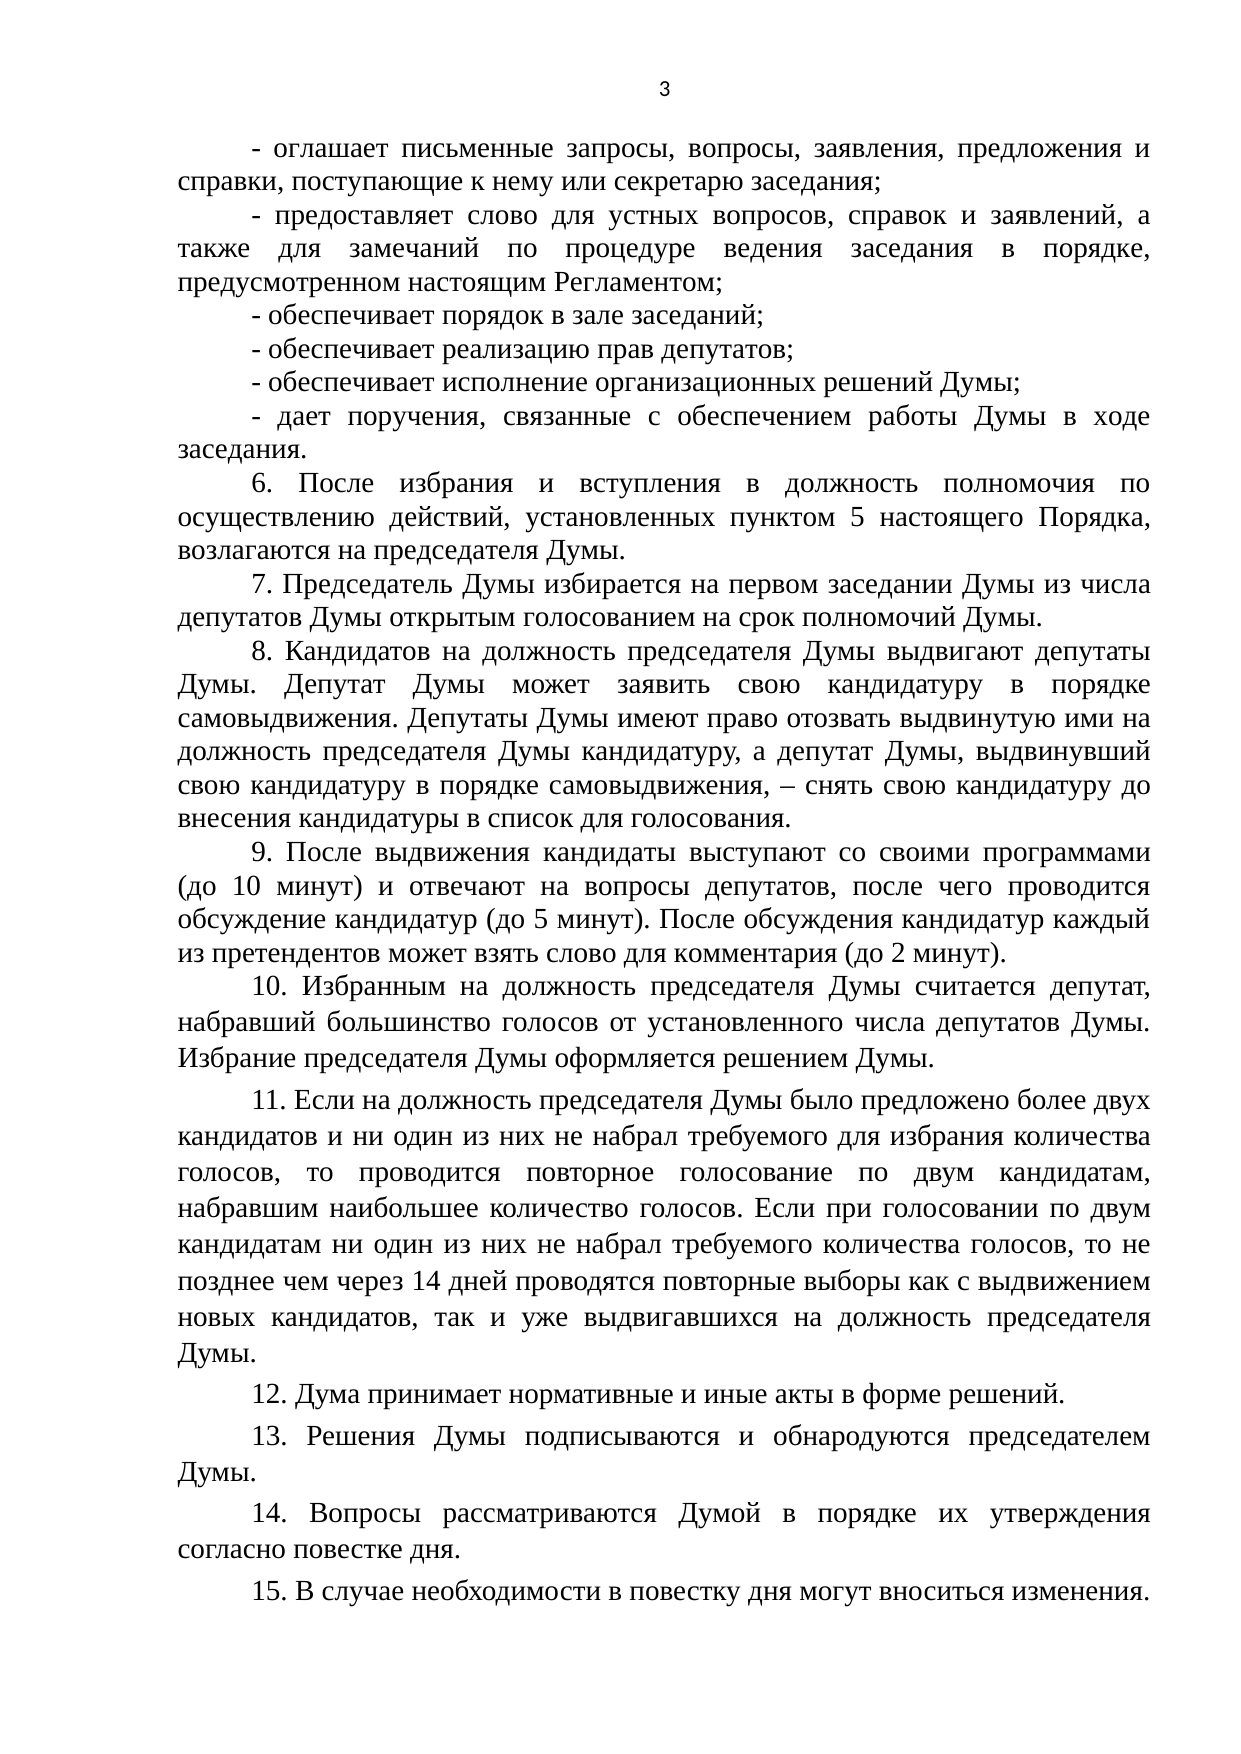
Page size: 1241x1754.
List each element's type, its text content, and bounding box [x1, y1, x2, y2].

text 8. Кандидатов на должность председателя Думы выдвигают депутаты Думы. Депутат Думы может заявить свою кандидатуру в порядке самовыдвижения. Депутаты Думы имеют право отозвать выдвинутую ими на должность председателя Думы кандидатуру, а депутат Думы, выдвинувший свою кандидатуру в порядке самовыдвижения, – снять свою кандидатуру до внесения кандидатуры в список для голосования. [177, 633, 1152, 834]
text 13. Решения Думы подписываются и обнародуются председателем Думы. [177, 1418, 1152, 1487]
text - оглашает письменные запросы, вопросы, заявления, предложения и справки, поступающие к нему или секретарю заседания; [177, 130, 1152, 197]
text 11. Если на должность председателя Думы было предложено более двух кандидатов и ни один из них не набрал требуемого для избрания количества голосов, то проводится повторное голосование по двум кандидатам, набравшим наибольшее количество голосов. Если при голосовании по двум кандидатам ни один из них не набрал требуемого количества голосов, то не позднее чем через 14 дней проводятся повторные выборы как с выдвижением новых кандидатов, так и уже выдвигавшихся на должность председателя Думы. [177, 1082, 1152, 1368]
text 12. Дума принимает нормативные и иные акты в форме решений. [177, 1376, 1152, 1410]
text 14. Вопросы рассматриваются Думой в порядке их утверждения согласно повестке дня. [177, 1495, 1152, 1565]
text 9. После выдвижения кандидаты выступают со своими программами (до 10 минут) и отвечают на вопросы депутатов, после чего проводится обсуждение кандидатур (до 5 минут). После обсуждения кандидатур каждый из претендентов может взять слово для комментария (до 2 минут). [177, 834, 1152, 968]
text - обеспечивает реализацию прав депутатов; [177, 331, 1152, 364]
text 6. После избрания и вступления в должность полномочия по осуществлению действий, установленных пунктом 5 настоящего Порядка, возлагаются на председателя Думы. [177, 465, 1152, 566]
text 7. Председатель Думы избирается на первом заседании Думы из числа депутатов Думы открытым голосованием на срок полномочий Думы. [177, 566, 1152, 633]
text - обеспечивает порядок в зале заседаний; [177, 297, 1152, 331]
text 10. Избранным на должность председателя Думы считается депутат, набравший большинство голосов от установленного числа депутатов Думы. Избрание председателя Думы оформляется решением Думы. [177, 968, 1152, 1074]
text - предоставляет слово для устных вопросов, справок и заявлений, а также для замечаний по процедуре ведения заседания в порядке, предусмотренном настоящим Регламентом; [177, 197, 1152, 297]
text 15. В случае необходимости в повестку дня могут вноситься изменения. [177, 1573, 1152, 1606]
text - обеспечивает исполнение организационных решений Думы; [177, 364, 1152, 398]
text - дает поручения, связанные с обеспечением работы Думы в ходе заседания. [177, 398, 1152, 465]
